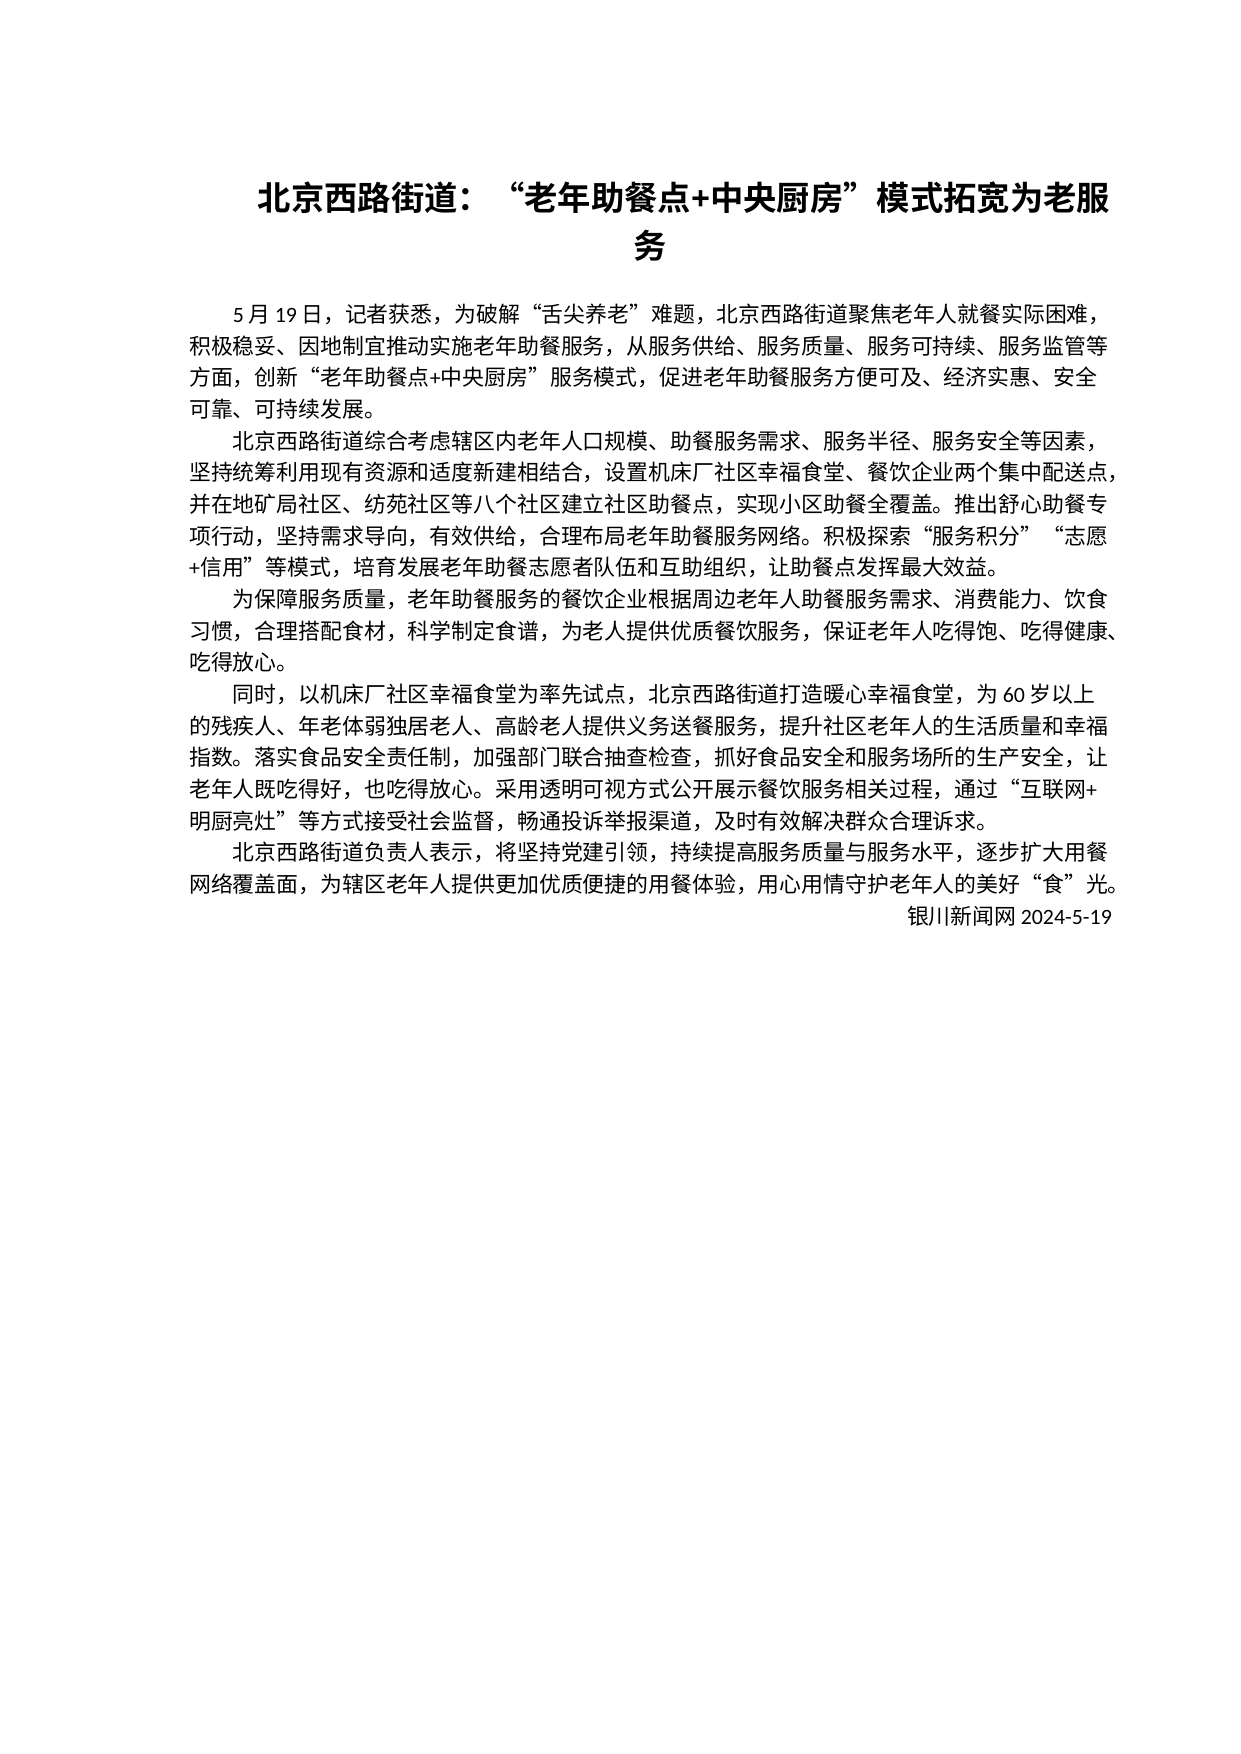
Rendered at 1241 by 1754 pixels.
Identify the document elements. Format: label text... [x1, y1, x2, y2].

subtitle 北京西路街道：“老年助餐点+中央厨房”模式拓宽为老服务 [189, 171, 1111, 268]
text 5月19日，记者获悉，为破解“舌尖养老”难题，北京西路街道聚焦老年人就餐实际困难，积极稳妥、因地制宜推动实施老年助餐服务，从服务供给、服务质量、服务可持续、服务监管等方面，创新“老年助餐点+中央厨房”服务模式，促进老年助餐服务方便可及、经济实惠、安全可靠、可持续发展。 [189, 297, 1111, 424]
text 北京西路街道综合考虑辖区内老年人口规模、助餐服务需求、服务半径、服务安全等因素，坚持统筹利用现有资源和适度新建相结合，设置机床厂社区幸福食堂、餐饮企业两个集中配送点，并在地矿局社区、纺苑社区等八个社区建立社区助餐点，实现小区助餐全覆盖。推出舒心助餐专项行动，坚持需求导向，有效供给，合理布局老年助餐服务网络。积极探索“服务积分”“志愿+信用”等模式，培育发展老年助餐志愿者队伍和互助组织，让助餐点发挥最大效益。 [189, 424, 1111, 582]
text 同时，以机床厂社区幸福食堂为率先试点，北京西路街道打造暖心幸福食堂，为60岁以上的残疾人、年老体弱独居老人、高龄老人提供义务送餐服务，提升社区老年人的生活质量和幸福指数。落实食品安全责任制，加强部门联合抽查检查，抓好食品安全和服务场所的生产安全，让老年人既吃得好，也吃得放心。采用透明可视方式公开展示餐饮服务相关过程，通过“互联网+明厨亮灶”等方式接受社会监督，畅通投诉举报渠道，及时有效解决群众合理诉求。 [189, 677, 1111, 835]
text 北京西路街道负责人表示，将坚持党建引领，持续提高服务质量与服务水平，逐步扩大用餐网络覆盖面，为辖区老年人提供更加优质便捷的用餐体验，用心用情守护老年人的美好“食”光。 [189, 835, 1111, 899]
text 为保障服务质量，老年助餐服务的餐饮企业根据周边老年人助餐服务需求、消费能力、饮食习惯，合理搭配食材，科学制定食谱，为老人提供优质餐饮服务，保证老年人吃得饱、吃得健康、吃得放心。 [189, 582, 1111, 677]
text 银川新闻网2024-5-19 [189, 899, 1111, 930]
